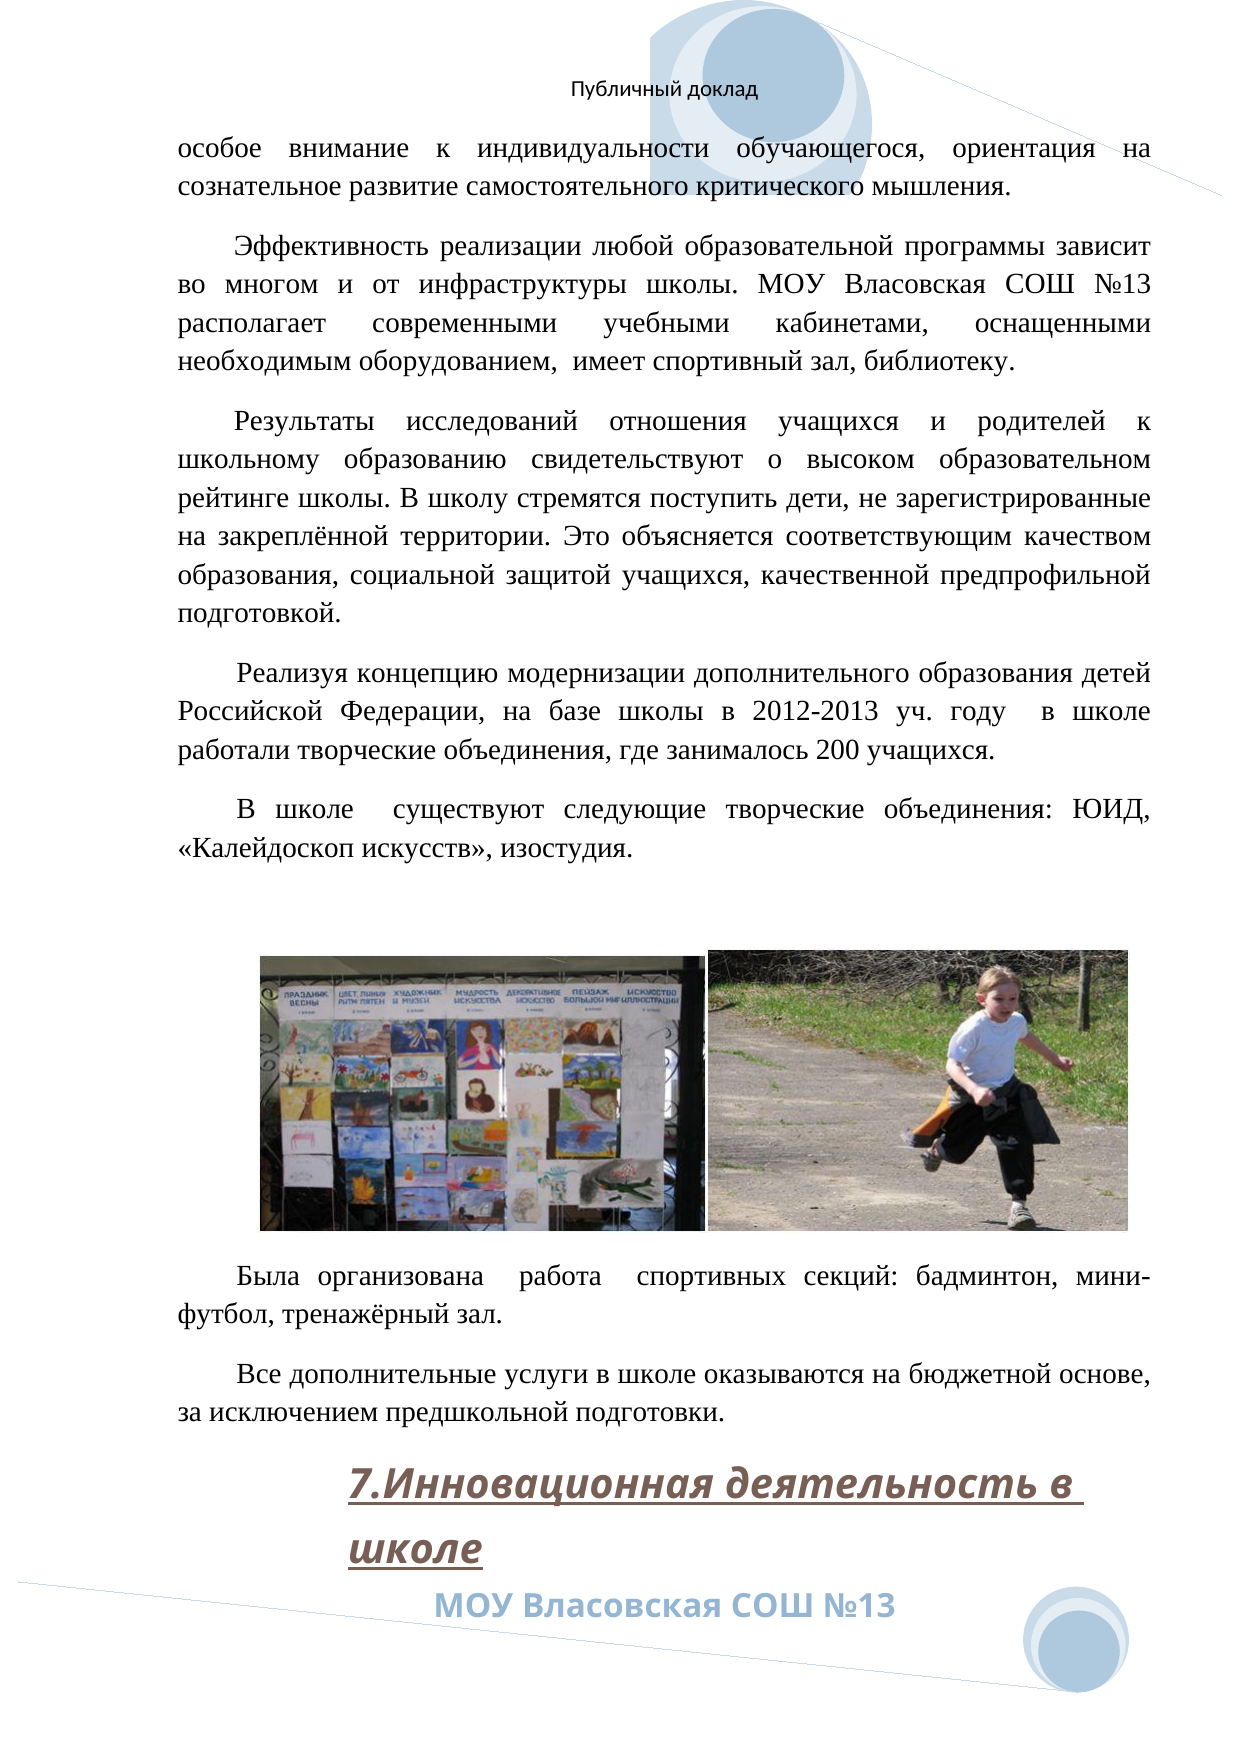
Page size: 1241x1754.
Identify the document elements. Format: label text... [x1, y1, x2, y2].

picture [258, 948, 1130, 1233]
text Была организована работа спортивных секций: бадминтон, мини-футбол, тренажёрный зал. [177, 1258, 1152, 1330]
text Все дополнительные услуги в школе оказываются на бюджетной основе, за исключением предшкольной подготовки. [177, 1356, 1152, 1428]
text В школе существуют следующие творческие объединения: ЮИД, «Калейдоскоп искусств», изостудия. [177, 791, 1152, 863]
text Эффективность реализации любой образовательной программы зависит во многом и от инфраструктуры школы. МОУ Власовская СОШ №13 располагает современными учебными кабинетами, оснащенными необходимым оборудованием, имеет спортивный зал, библиотеку. [177, 228, 1152, 377]
text Реализуя концепцию модернизации дополнительного образования детей Российской Федерации, на базе школы в 2012-2013 уч. году в школе работали творческие объединения, где занималось 200 учащихся. [177, 655, 1152, 765]
text Результаты исследований отношения учащихся и родителей к школьному образованию свидетельствуют о высоком образовательном рейтинге школы. В школу стремятся поступить дети, не зарегистрированные на закреплённой территории. Это объясняется соответствующим качеством образования, социальной защитой учащихся, качественной предпрофильной подготовкой. [177, 403, 1152, 629]
list 7.Инновационная деятельность в школе [348, 1454, 1152, 1576]
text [177, 130, 1152, 202]
